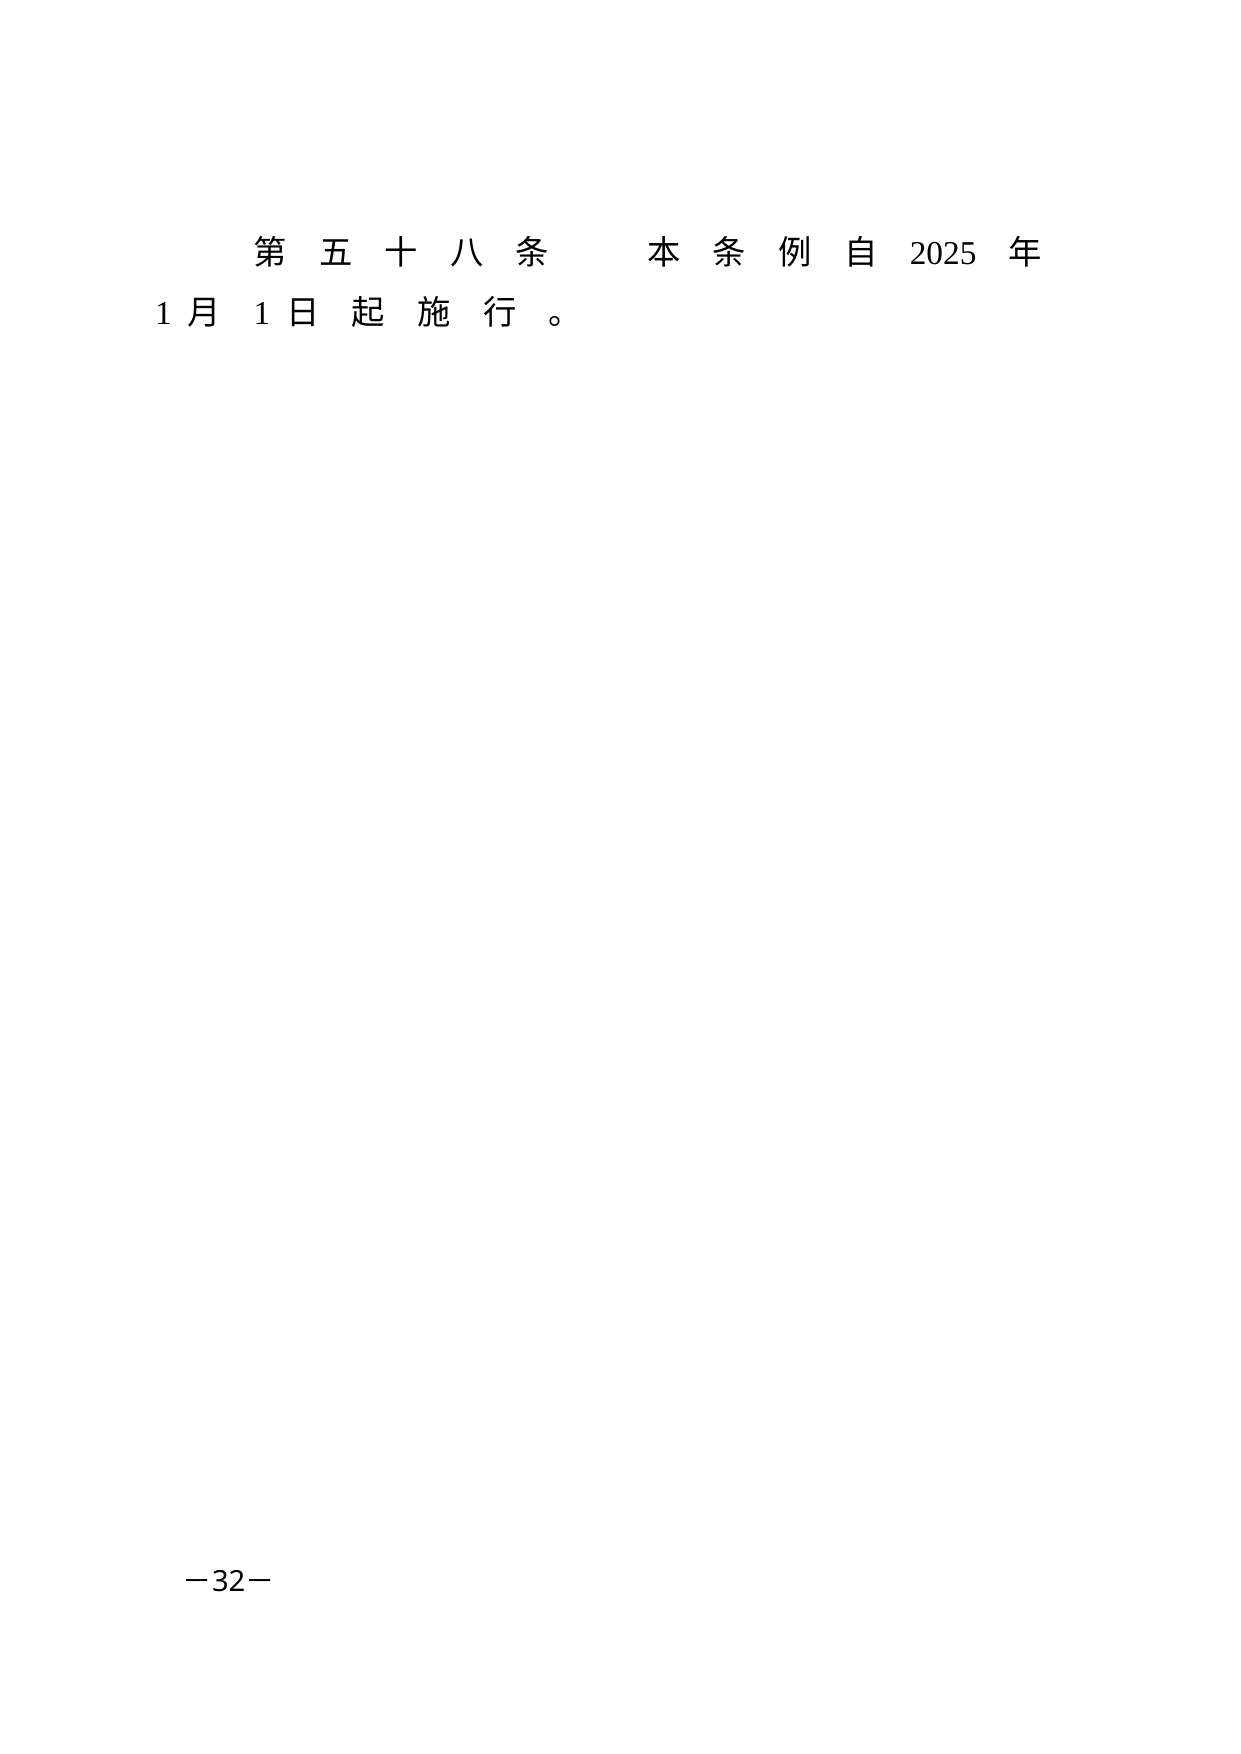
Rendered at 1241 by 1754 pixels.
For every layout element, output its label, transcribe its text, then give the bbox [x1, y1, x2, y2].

text 第五十八条 本条例自2025年1月1日起施行。 [155, 219, 1073, 340]
